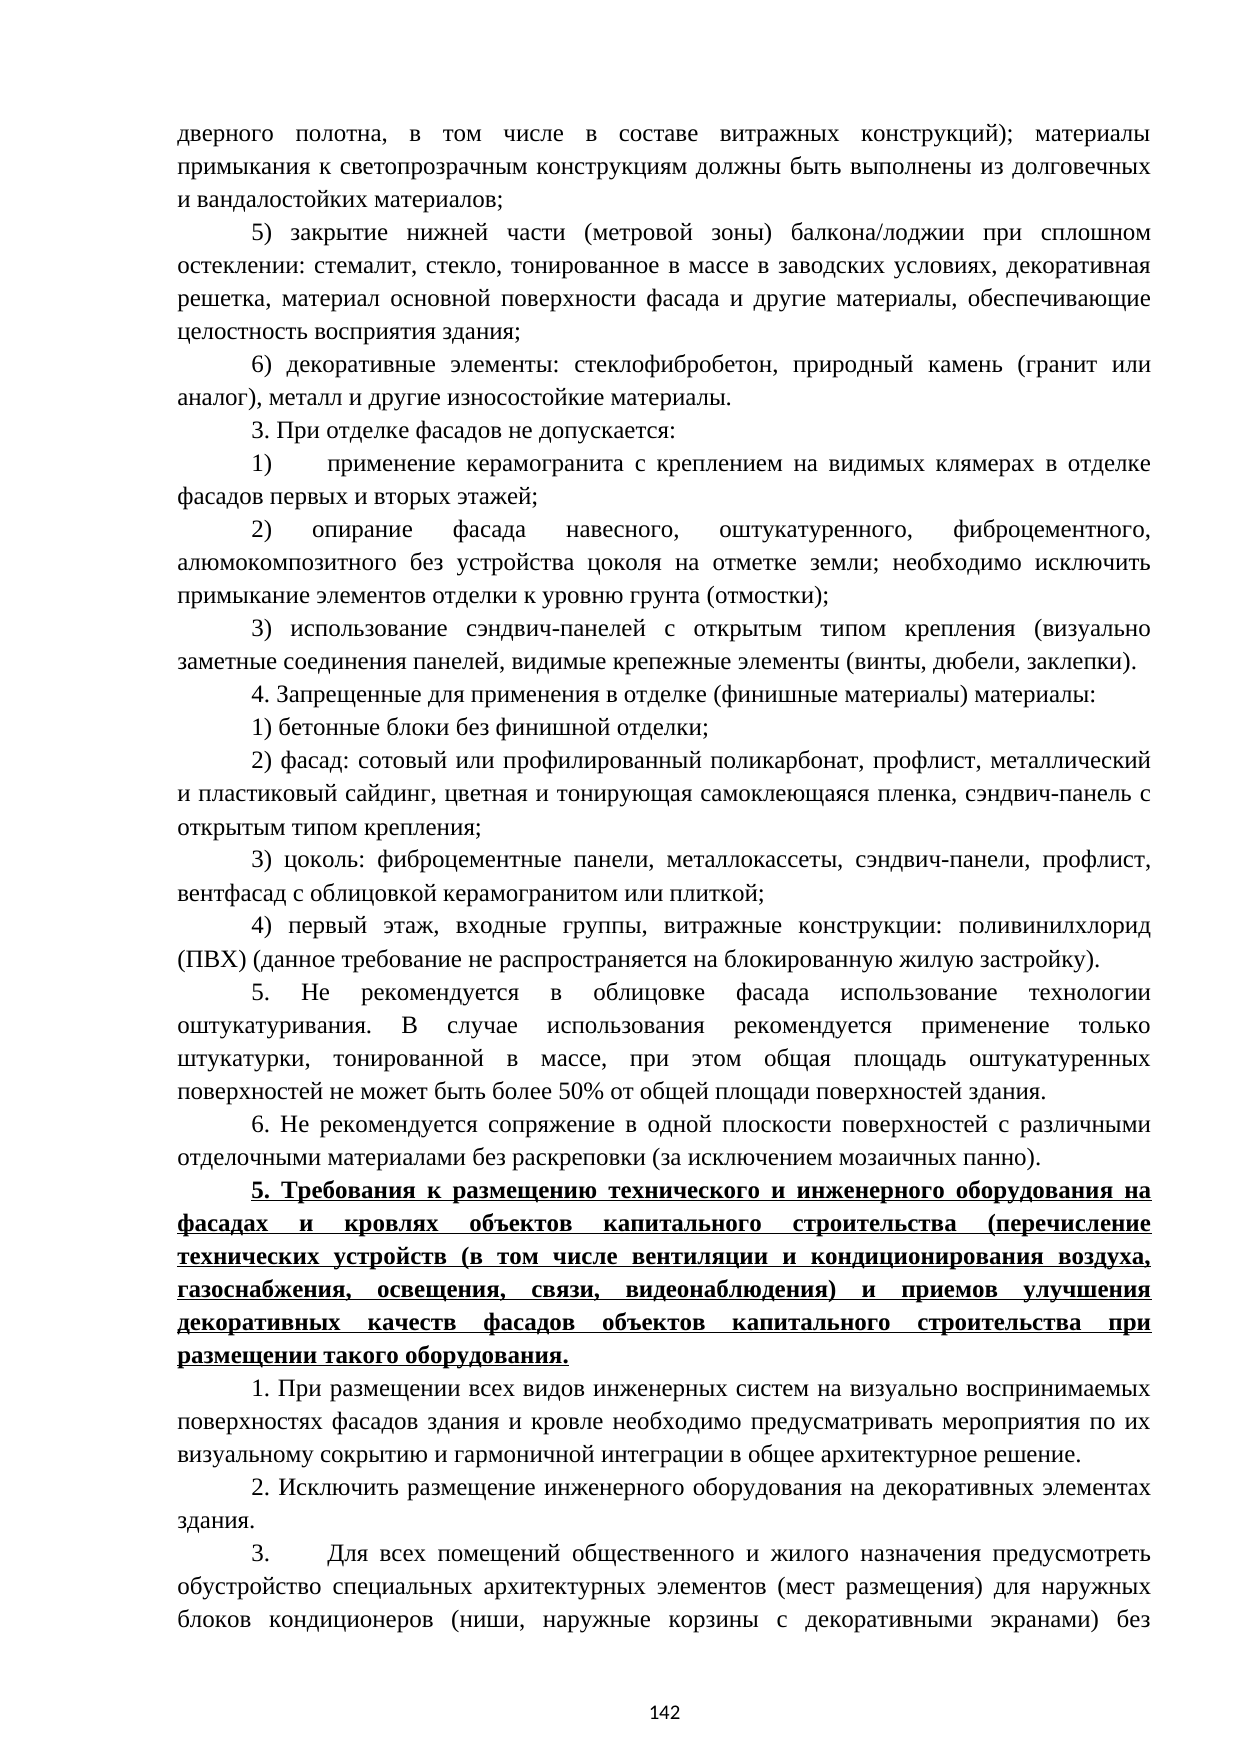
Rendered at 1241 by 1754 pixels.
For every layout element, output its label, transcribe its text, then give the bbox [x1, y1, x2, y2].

text 5. Требования к размещению технического и инженерного оборудования на фасадах и кровлях объектов капитального строительства (перечисление технических устройств (в том числе вентиляции и кондиционирования воздуха, газоснабжения, освещения, связи, видеонаблюдения) и приемов улучшения декоративных качеств фасадов объектов капитального строительства при размещении такого оборудования. [177, 1234, 1152, 1299]
text 5. Требования к размещению технического и инженерного оборудования на фасадах и кровлях объектов капитального строительства (перечисление технических устройств (в том числе вентиляции и кондиционирования воздуха, газоснабжения, освещения, связи, видеонаблюдения) и приемов улучшения декоративных качеств фасадов объектов капитального строительства при размещении такого оборудования. [177, 1175, 1152, 1233]
text 3) цоколь: фиброцементные панели, металлокассеты, сэндвич-панели, профлист, вентфасад с облицовкой керамогранитом или плиткой; [177, 844, 1152, 906]
text 5. Требования к размещению технического и инженерного оборудования на фасадах и кровлях объектов капитального строительства (перечисление технических устройств (в том числе вентиляции и кондиционирования воздуха, газоснабжения, освещения, связи, видеонаблюдения) и приемов улучшения декоративных качеств фасадов объектов капитального строительства при размещении такого оборудования. [177, 1300, 1152, 1332]
text 1. При размещении всех видов инженерных систем на визуально воспринимаемых поверхностях фасадов здания и кровле необходимо предусматривать мероприятия по их визуальному сокрытию и гармоничной интеграции в общее архитектурное решение. [177, 1373, 1152, 1468]
text 2) фасад: сотовый или профилированный поликарбонат, профлист, металлический и пластиковый сайдинг, цветная и тонирующая самоклеющаяся пленка, сэндвич-панель с открытым типом крепления; [177, 746, 1152, 840]
text 5. Требования к размещению технического и инженерного оборудования на фасадах и кровлях объектов капитального строительства (перечисление технических устройств (в том числе вентиляции и кондиционирования воздуха, газоснабжения, освещения, связи, видеонаблюдения) и приемов улучшения декоративных качеств фасадов объектов капитального строительства при размещении такого оборудования. [177, 1333, 1152, 1369]
text 3. При отделке фасадов не допускается: [177, 415, 1152, 444]
text 2. Исключить размещение инженерного оборудования на декоративных элементах здания. [177, 1472, 1152, 1534]
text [177, 1538, 1152, 1633]
text 6) декоративные элементы: стеклофибробетон, природный камень (гранит или аналог), металл и другие износостойкие материалы. [177, 349, 1152, 411]
text 6. Не рекомендуется сопряжение в одной плоскости поверхностей с различными отделочными материалами без раскреповки (за исключением мозаичных панно). [177, 1109, 1152, 1171]
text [177, 118, 1152, 213]
text 4. Запрещенные для применения в отделке (финишные материалы) материалы: [177, 679, 1152, 708]
text 5. Не рекомендуется в облицовке фасада использование технологии оштукатуривания. В случае использования рекомендуется применение только штукатурки, тонированной в массе, при этом общая площадь оштукатуренных поверхностей не может быть более 50% от общей площади поверхностей здания. [177, 977, 1152, 1104]
text 4) первый этаж, входные группы, витражные конструкции: поливинилхлорид (ПВХ) (данное требование не распространяется на блокированную жилую застройку). [177, 911, 1152, 972]
text 3) использование сэндвич-панелей с открытым типом крепления (визуально заметные соединения панелей, видимые крепежные элементы (винты, дюбели, заклепки). [177, 613, 1152, 675]
text 5) закрытие нижней части (метровой зоны) балкона/лоджии при сплошном остеклении: стемалит, стекло, тонированное в массе в заводских условиях, декоративная решетка, материал основной поверхности фасада и другие материалы, обеспечивающие целостность восприятия здания; [177, 217, 1152, 345]
text 2) опирание фасада навесного, оштукатуренного, фиброцементного, алюмокомпозитного без устройства цоколя на отметке земли; необходимо исключить примыкание элементов отделки к уровню грунта (отмостки); [177, 514, 1152, 609]
text 1) бетонные блоки без финишной отделки; [177, 712, 1152, 741]
text 1) применение керамогранита с креплением на видимых клямерах в отделке фасадов первых и вторых этажей; [177, 448, 1152, 510]
